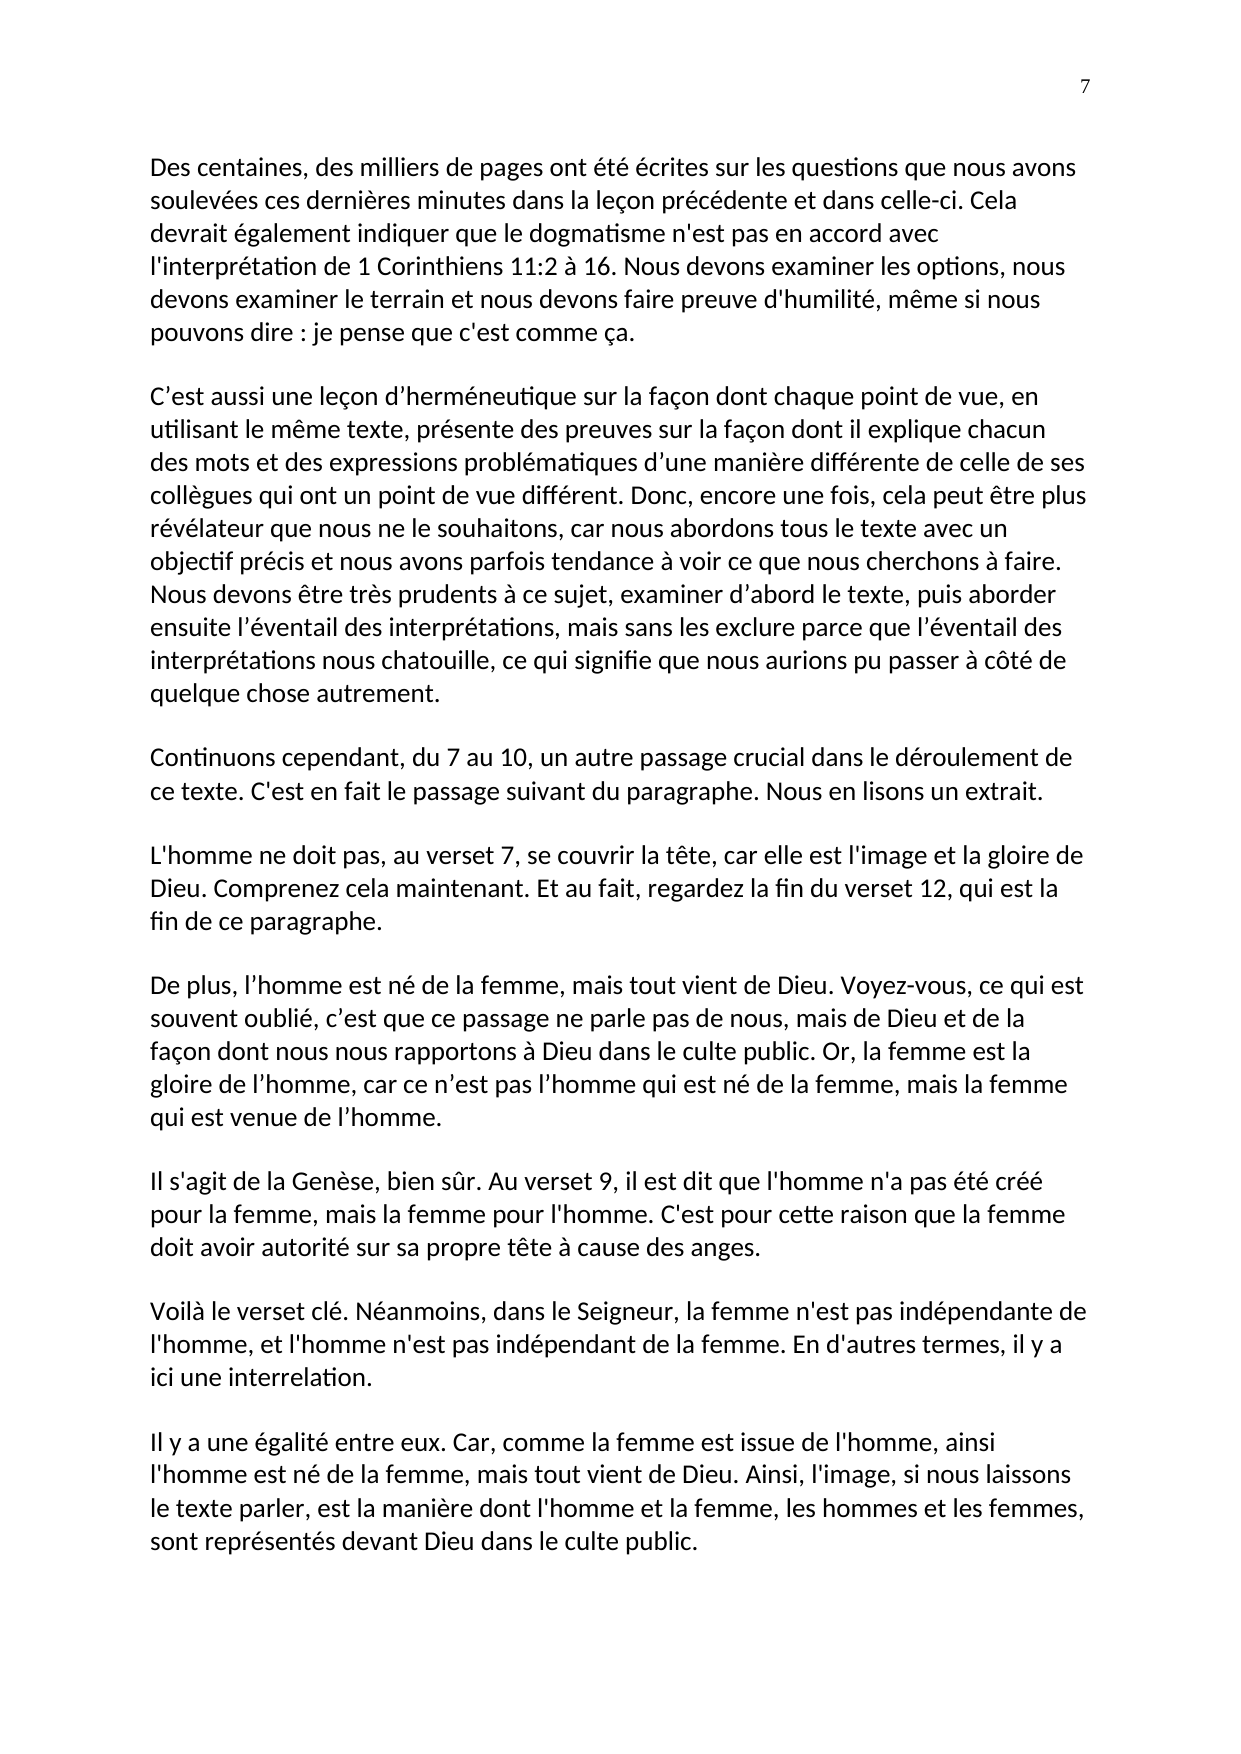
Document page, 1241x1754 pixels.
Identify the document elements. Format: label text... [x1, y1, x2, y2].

text L'homme ne doit pas, au verset 7, se couvrir la tête, car elle est l'image et la gloire de Dieu. Comprenez cela maintenant. Et au fait, regardez la fin du verset 12, qui est la fin de ce paragraphe. [150, 838, 1090, 937]
text Continuons cependant, du 7 au 10, un autre passage crucial dans le déroulement de ce texte. C'est en fait le passage suivant du paragraphe. Nous en lisons un extrait. [150, 741, 1090, 807]
text Il s'agit de la Genèse, bien sûr. Au verset 9, il est dit que l'homme n'a pas été créé pour la femme, mais la femme pour l'homme. C'est pour cette raison que la femme doit avoir autorité sur sa propre tête à cause des anges. [150, 1164, 1090, 1263]
text Voilà le verset clé. Néanmoins, dans le Seigneur, la femme n'est pas indépendante de l'homme, et l'homme n'est pas indépendant de la femme. En d'autres termes, il y a ici une interrelation. [150, 1294, 1090, 1393]
text Il y a une égalité entre eux. Car, comme la femme est issue de l'homme, ainsi l'homme est né de la femme, mais tout vient de Dieu. Ainsi, l'image, si nous laissons le texte parler, est la manière dont l'homme et la femme, les hommes et les femmes, sont représentés devant Dieu dans le culte public. [150, 1425, 1090, 1557]
text De plus, l’homme est né de la femme, mais tout vient de Dieu. Voyez-vous, ce qui est souvent oublié, c’est que ce passage ne parle pas de nous, mais de Dieu et de la façon dont nous nous rapportons à Dieu dans le culte public. Or, la femme est la gloire de l’homme, car ce n’est pas l’homme qui est né de la femme, mais la femme qui est venue de l’homme. [150, 968, 1090, 1133]
text Des centaines, des milliers de pages ont été écrites sur les questions que nous avons soulevées ces dernières minutes dans la leçon précédente et dans celle-ci. Cela devrait également indiquer que le dogmatisme n'est pas en accord avec l'interprétation de 1 Corinthiens 11:2 à 16. Nous devons examiner les options, nous devons examiner le terrain et nous devons faire preuve d'humilité, même si nous pouvons dire : je pense que c'est comme ça. [150, 150, 1090, 348]
text C’est aussi une leçon d’herméneutique sur la façon dont chaque point de vue, en utilisant le même texte, présente des preuves sur la façon dont il explique chacun des mots et des expressions problématiques d’une manière différente de celle de ses collègues qui ont un point de vue différent. Donc, encore une fois, cela peut être plus révélateur que nous ne le souhaitons, car nous abordons tous le texte avec un objectif précis et nous avons parfois tendance à voir ce que nous cherchons à faire. Nous devons être très prudents à ce sujet, examiner d’abord le texte, puis aborder ensuite l’éventail des interprétations, mais sans les exclure parce que l’éventail des interprétations nous chatouille, ce qui signifie que nous aurions pu passer à côté de quelque chose autrement. [150, 379, 1090, 709]
